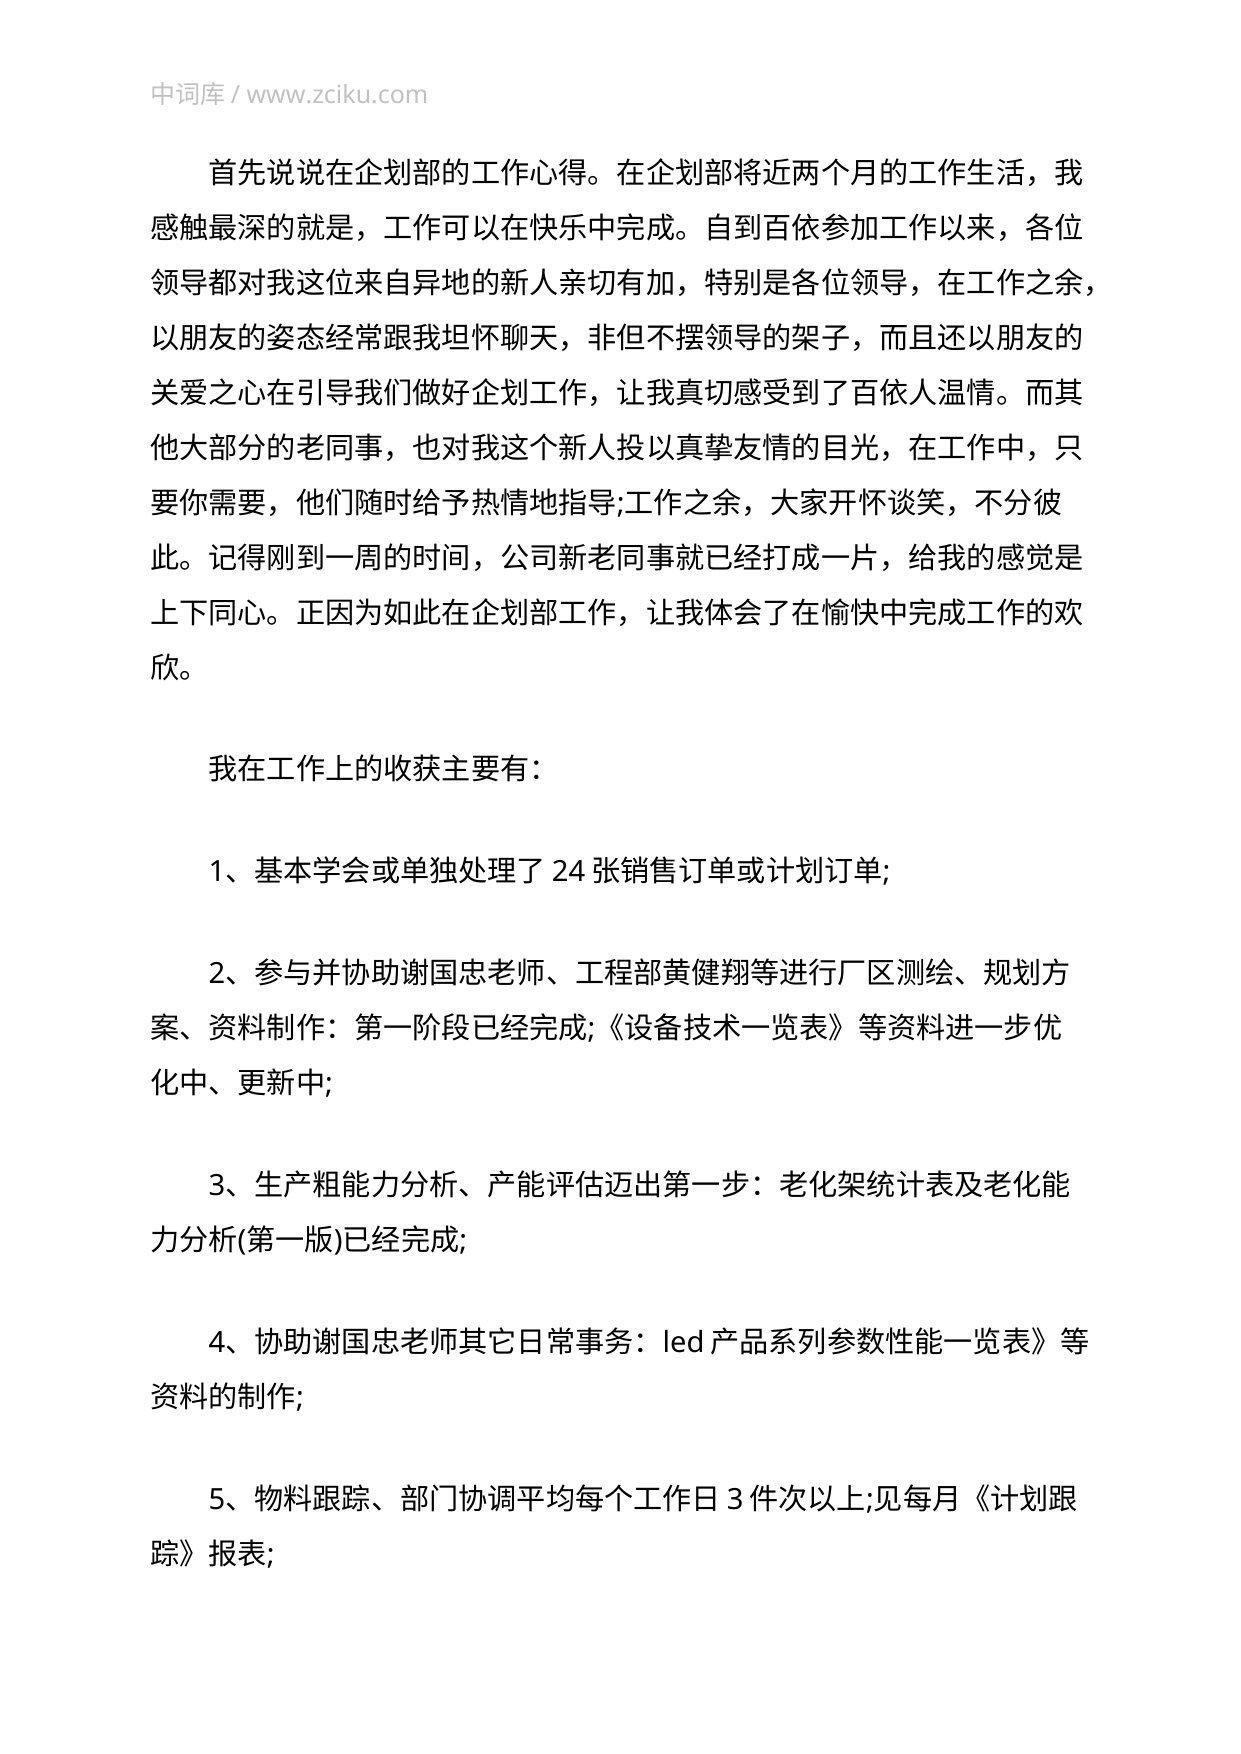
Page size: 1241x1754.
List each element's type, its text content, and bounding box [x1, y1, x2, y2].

text 5、物料跟踪、部门协调平均每个工作日3件次以上;见每月《计划跟踪》报表; [150, 1476, 1090, 1573]
text 1、基本学会或单独处理了24张销售订单或计划订单; [150, 848, 1090, 890]
text 我在工作上的收获主要有： [150, 746, 1090, 788]
text 2、参与并协助谢国忠老师、工程部黄健翔等进行厂区测绘、规划方案、资料制作：第一阶段已经完成;《设备技术一览表》等资料进一步优化中、更新中; [150, 950, 1090, 1102]
text 4、协助谢国忠老师其它日常事务：led产品系列参数性能一览表》等资料的制作; [150, 1319, 1090, 1416]
text 3、生产粗能力分析、产能评估迈出第一步：老化架统计表及老化能力分析(第一版)已经完成; [150, 1162, 1090, 1259]
text 首先说说在企划部的工作心得。在企划部将近两个月的工作生活，我感触最深的就是，工作可以在快乐中完成。自到百依参加工作以来，各位领导都对我这位来自异地的新人亲切有加，特别是各位领导，在工作之余，以朋友的姿态经常跟我坦怀聊天，非但不摆领导的架子，而且还以朋友的关爱之心在引导我们做好企划工作，让我真切感受到了百依人温情。而其他大部分的老同事，也对我这个新人投以真挚友情的目光，在工作中，只要你需要，他们随时给予热情地指导;工作之余，大家开怀谈笑，不分彼此。记得刚到一周的时间，公司新老同事就已经打成一片，给我的感觉是上下同心。正因为如此在企划部工作，让我体会了在愉快中完成工作的欢欣。 [150, 150, 1090, 686]
